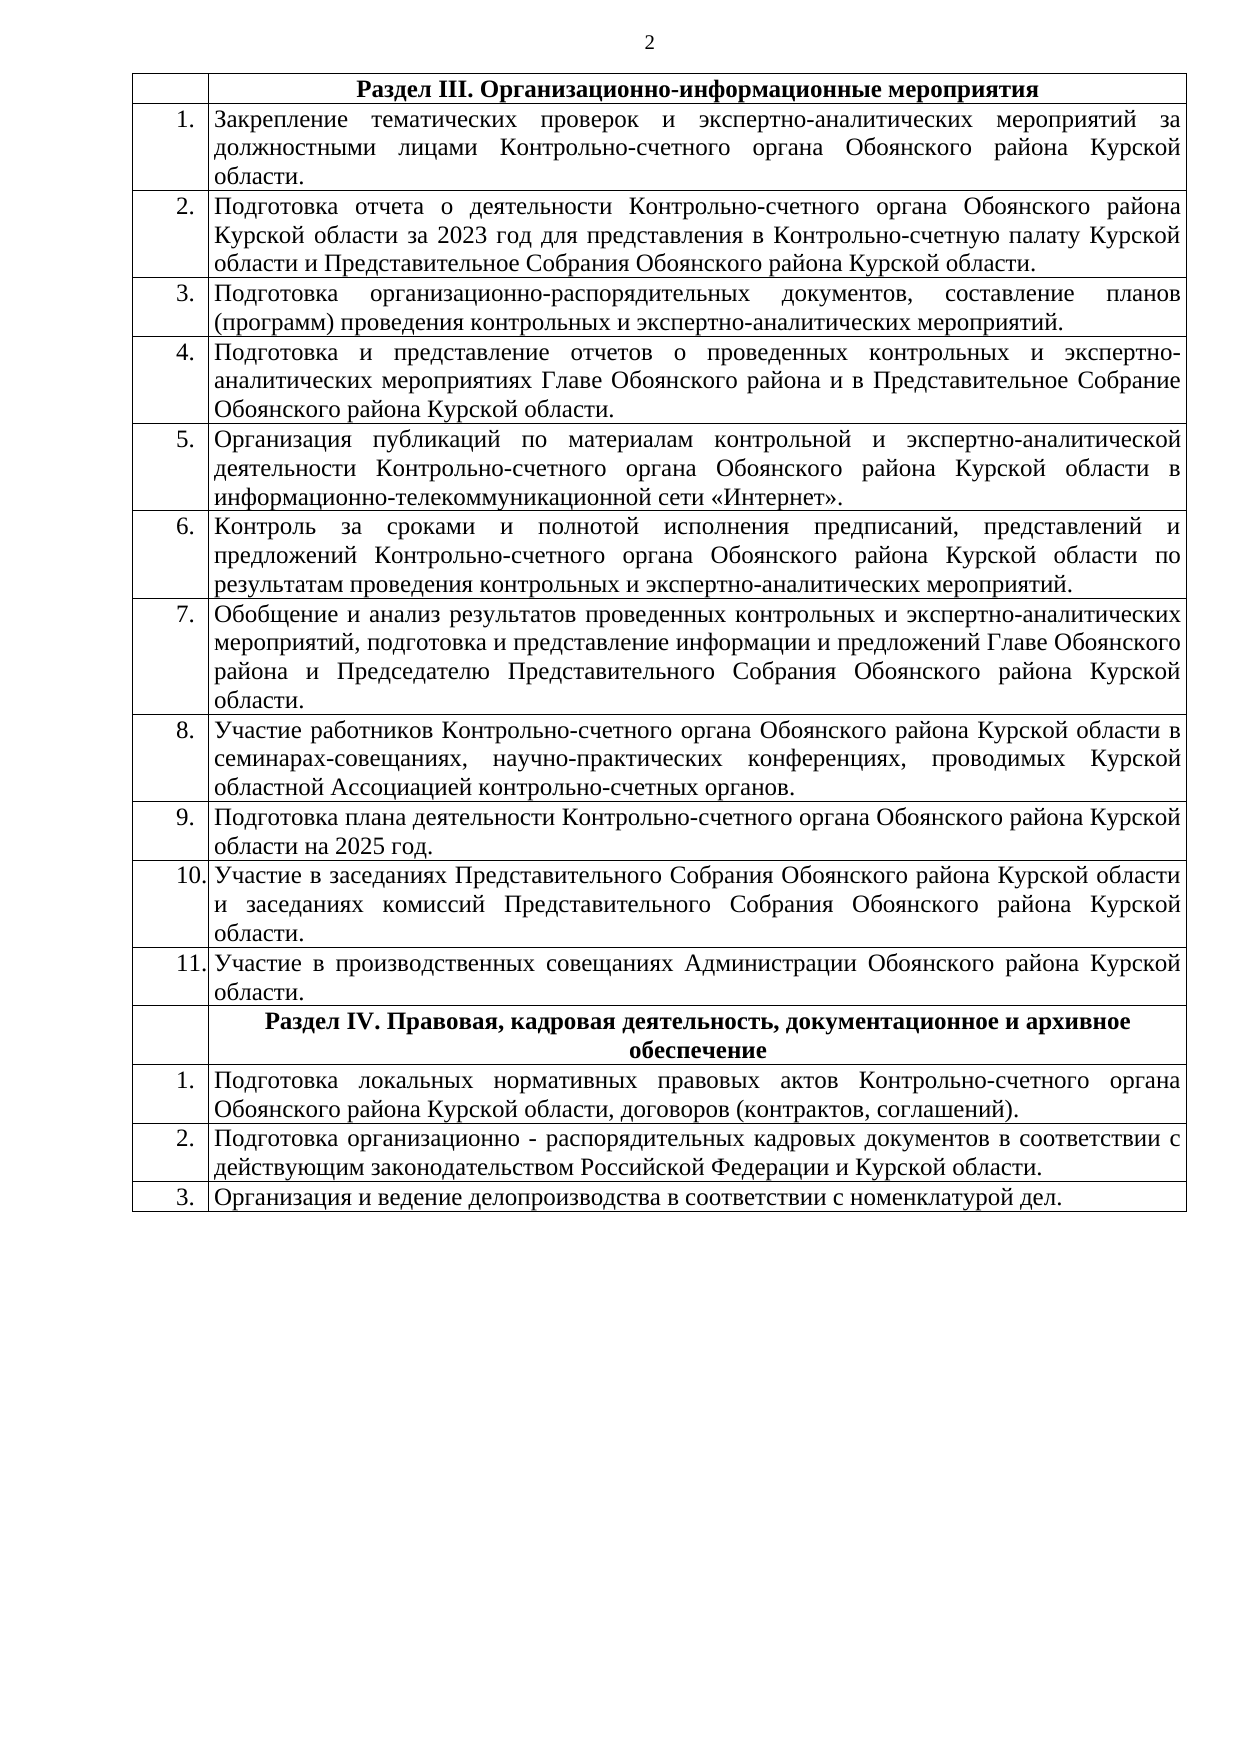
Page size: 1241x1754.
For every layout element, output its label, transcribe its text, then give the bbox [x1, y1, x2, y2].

table_cell Подготовка отчета о деятельности Контрольно-счетного органа Обоянского района Курской области за 2023 год для представления в Контрольно-счетную палату Курской области и Представительное Собрания Обоянского района Курской области. [209, 191, 1186, 277]
table_cell Подготовка плана деятельности Контрольно-счетного органа Обоянского района Курской области на 2025 год. [209, 802, 1186, 859]
table_cell [133, 104, 208, 190]
table_cell Участие работников Контрольно-счетного органа Обоянского района Курской области в семинарах-совещаниях, научно-практических конференциях, проводимых Курской областной Ассоциацией контрольно-счетных органов. [209, 715, 1186, 801]
table_cell [133, 1182, 208, 1211]
table_cell [133, 599, 208, 714]
table_cell Раздел IV. Правовая, кадровая деятельность, документационное и архивное обеспечение [209, 1006, 1186, 1064]
table_cell Обобщение и анализ результатов проведенных контрольных и экспертно-аналитических мероприятий, подготовка и представление информации и предложений Главе Обоянского района и Председателю Представительного Собрания Обоянского района Курской области. [209, 599, 1186, 714]
table_cell [133, 802, 208, 859]
table_cell [133, 424, 208, 510]
table_cell [133, 191, 208, 277]
table_cell Организация публикаций по материалам контрольной и экспертно-аналитической деятельности Контрольно-счетного органа Обоянского района Курской области в информационно-телекоммуникационной сети «Интернет». [209, 424, 1186, 510]
table_cell Организация и ведение делопроизводства в соответствии с номенклатурой дел. [209, 1182, 1186, 1211]
table_cell Участие в заседаниях Представительного Собрания Обоянского района Курской области и заседаниях комиссий Представительного Собрания Обоянского района Курской области. [209, 861, 1186, 947]
table_cell Подготовка и представление отчетов о проведенных контрольных и экспертно-аналитических мероприятиях Главе Обоянского района и в Представительное Собрание Обоянского района Курской области. [209, 337, 1186, 423]
table_cell [133, 861, 208, 947]
table_cell Подготовка организационно - распорядительных кадровых документов в соответствии с действующим законодательством Российской Федерации и Курской области. [209, 1124, 1186, 1181]
table_cell [133, 511, 208, 598]
table_cell [133, 74, 208, 103]
table_cell [133, 948, 208, 1005]
table_cell Закрепление тематических проверок и экспертно-аналитических мероприятий за должностными лицами Контрольно-счетного органа Обоянского района Курской области. [209, 104, 1186, 190]
table_cell [133, 337, 208, 423]
table_cell Подготовка организационно-распорядительных документов, составление планов (программ) проведения контрольных и экспертно-аналитических мероприятий. [209, 278, 1186, 336]
table_cell [133, 715, 208, 801]
table_cell Контроль за сроками и полнотой исполнения предписаний, представлений и предложений Контрольно-счетного органа Обоянского района Курской области по результатам проведения контрольных и экспертно-аналитических мероприятий. [209, 511, 1186, 598]
table_cell [133, 278, 208, 336]
table_cell [133, 1124, 208, 1181]
table_cell Подготовка локальных нормативных правовых актов Контрольно-счетного органа Обоянского района Курской области, договоров (контрактов, соглашений). [209, 1065, 1186, 1122]
table_cell Раздел III. Организационно-информационные мероприятия [209, 74, 1186, 103]
table_cell [133, 1006, 208, 1064]
table_cell [133, 1065, 208, 1122]
table_cell Участие в производственных совещаниях Администрации Обоянского района Курской области. [209, 948, 1186, 1005]
